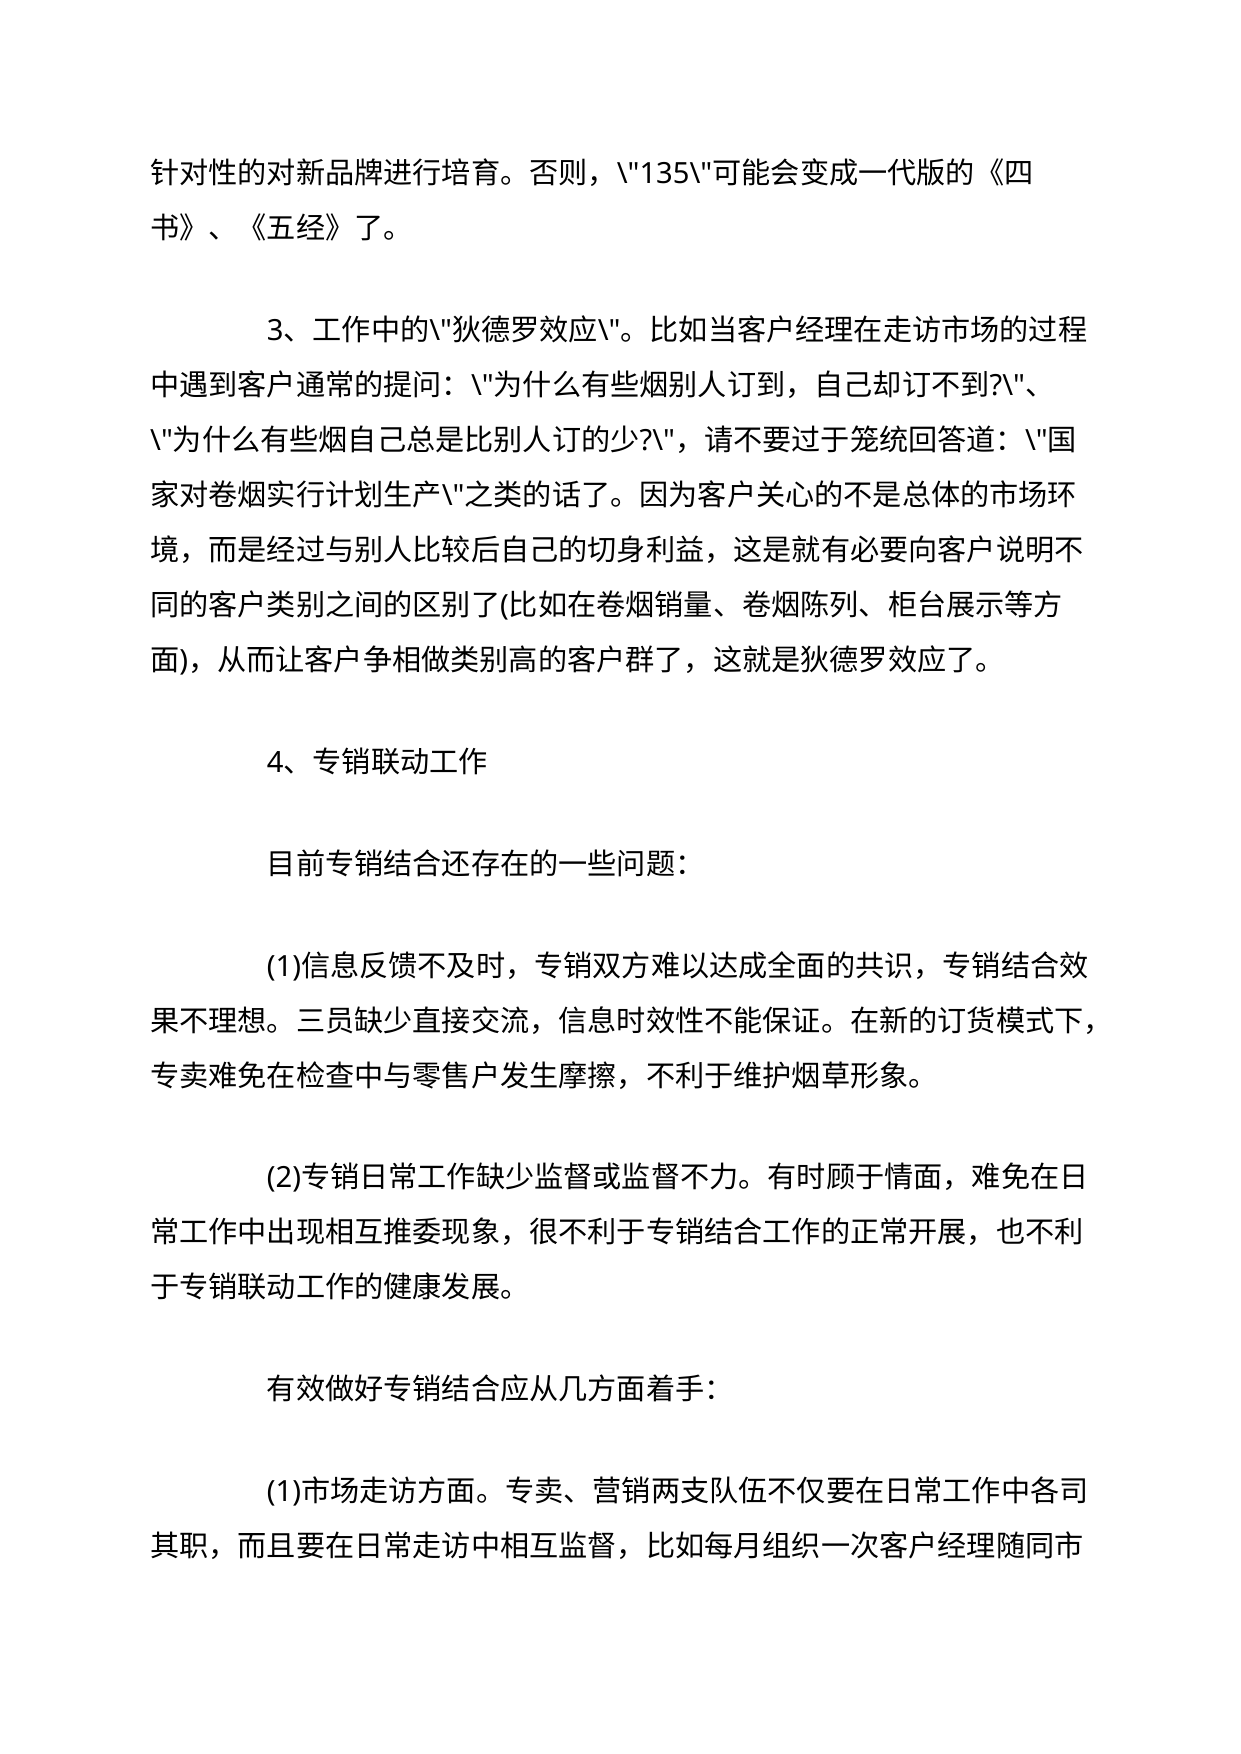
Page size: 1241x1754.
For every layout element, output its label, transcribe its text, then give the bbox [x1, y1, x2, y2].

text 有效做好专销结合应从几方面着手： [150, 1366, 1090, 1408]
text (1)信息反馈不及时，专销双方难以达成全面的共识，专销结合效果不理想。三员缺少直接交流，信息时效性不能保证。在新的订货模式下，专卖难免在检查中与零售户发生摩擦，不利于维护烟草形象。 [150, 942, 1090, 1094]
text 4、专销联动工作 [150, 739, 1090, 781]
text 3、工作中的\"狄德罗效应\"。比如当客户经理在走访市场的过程中遇到客户通常的提问：\"为什么有些烟别人订到，自己却订不到?\"、\"为什么有些烟自己总是比别人订的少?\"，请不要过于笼统回答道：\"国家对卷烟实行计划生产\"之类的话了。因为客户关心的不是总体的市场环境，而是经过与别人比较后自己的切身利益，这是就有必要向客户说明不同的客户类别之间的区别了(比如在卷烟销量、卷烟陈列、柜台展示等方面)，从而让客户争相做类别高的客户群了，这就是狄德罗效应了。 [150, 307, 1090, 679]
text 目前专销结合还存在的一些问题： [150, 841, 1090, 883]
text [150, 150, 1090, 247]
text (2)专销日常工作缺少监督或监督不力。有时顾于情面，难免在日常工作中出现相互推委现象，很不利于专销结合工作的正常开展，也不利于专销联动工作的健康发展。 [150, 1154, 1090, 1306]
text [150, 1467, 1090, 1565]
